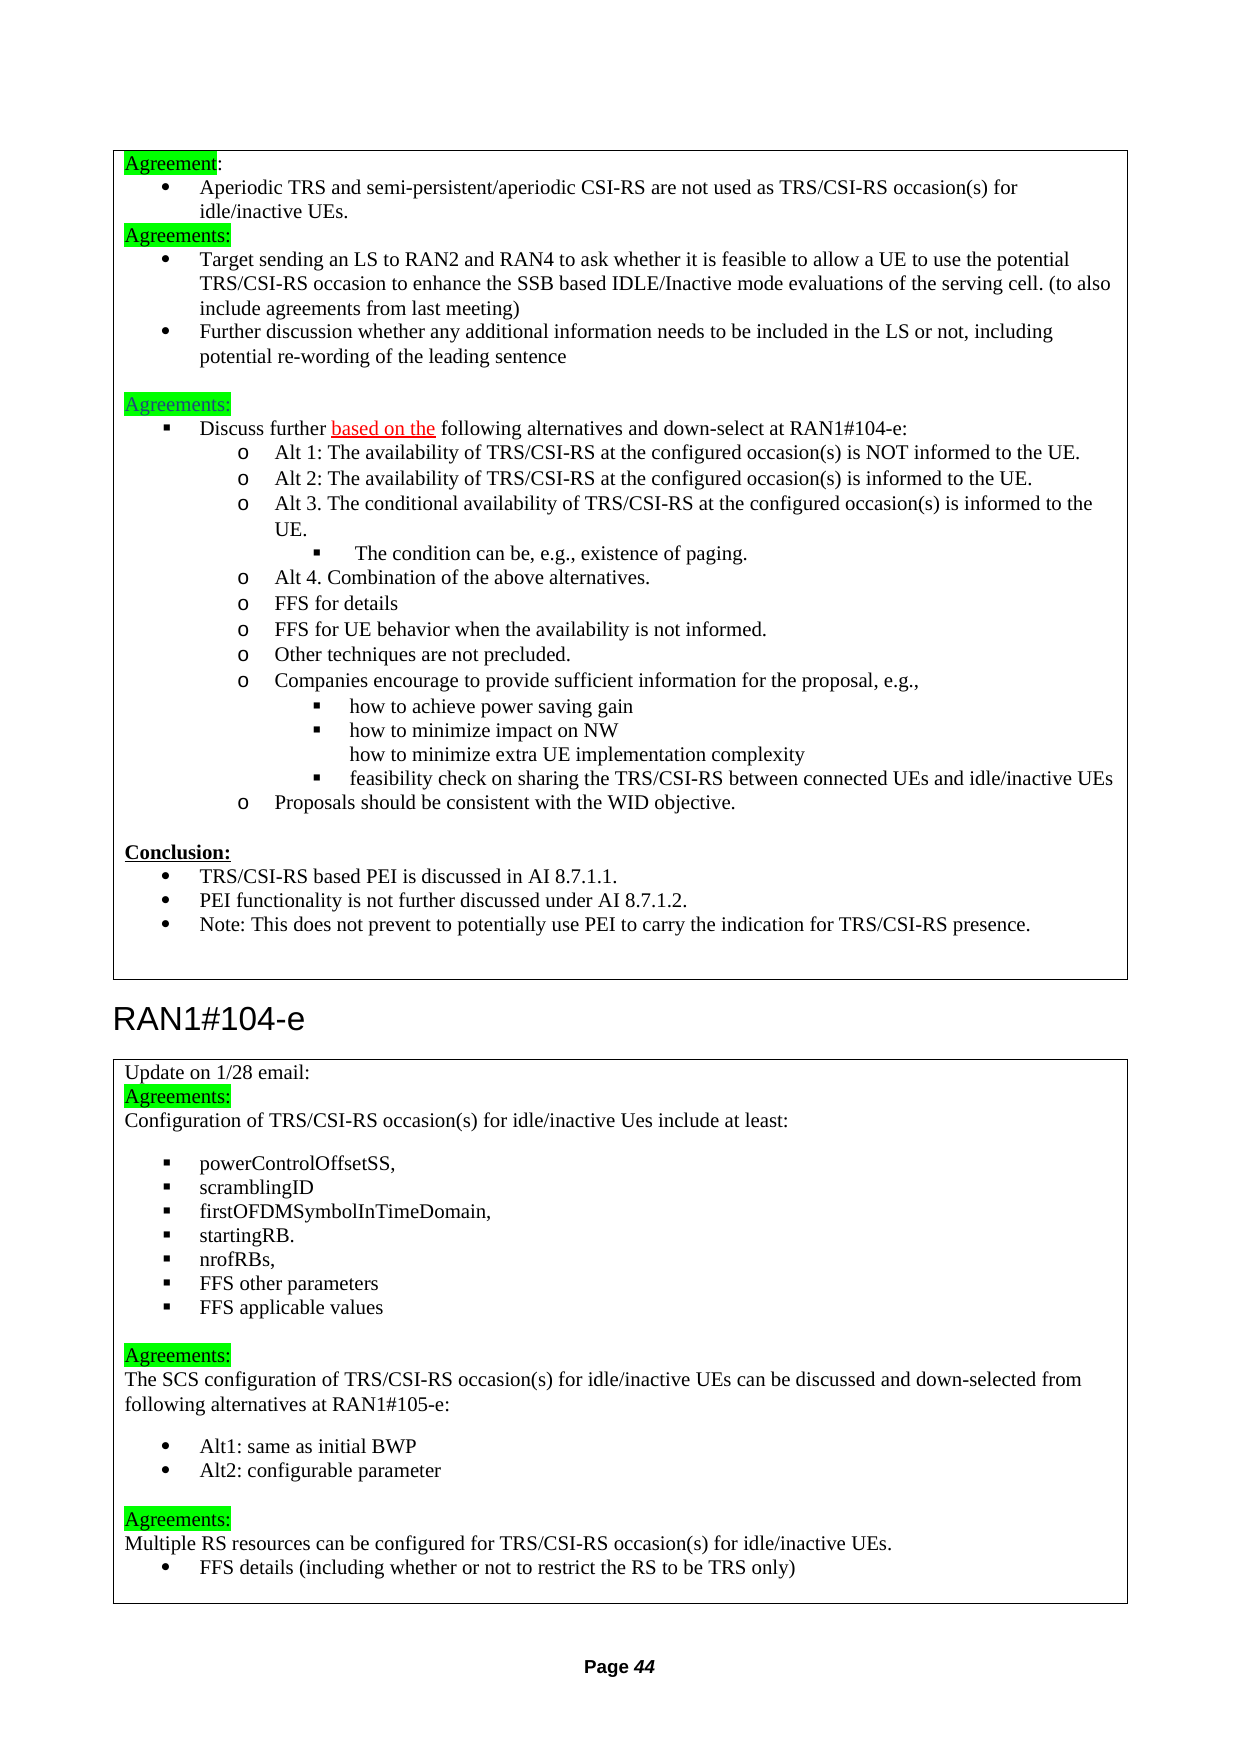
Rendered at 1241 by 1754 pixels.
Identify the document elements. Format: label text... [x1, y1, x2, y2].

subtitle RAN1#104-e [112, 999, 1128, 1037]
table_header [114, 1060, 1127, 1603]
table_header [114, 151, 1127, 979]
